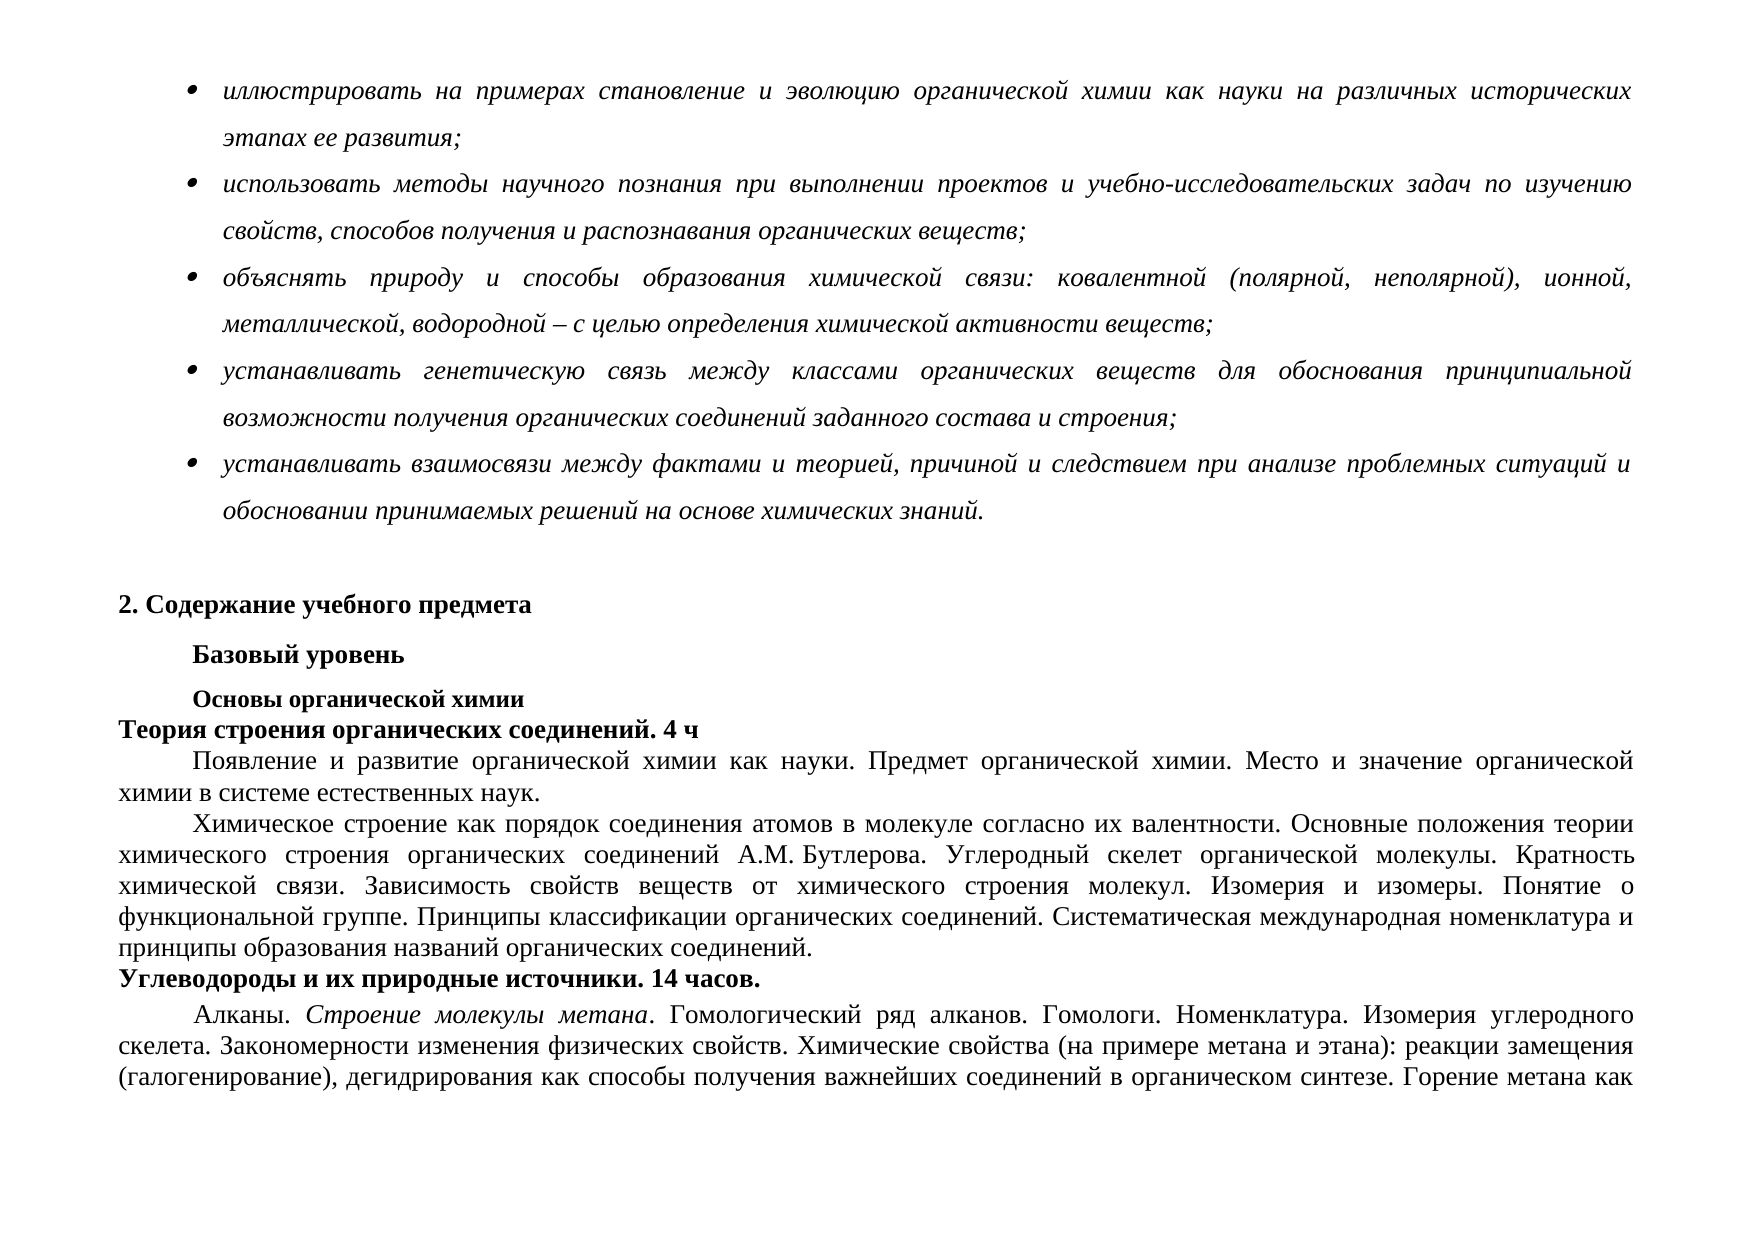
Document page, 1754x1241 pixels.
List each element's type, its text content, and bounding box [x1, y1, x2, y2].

list устанавливать генетическую связь между классами органических веществ для обоснования принципиальной возможности получения органических соединений заданного состава и строения; [185, 354, 1636, 432]
text Химическое строение как порядок соединения атомов в молекуле согласно их валентности. Основные положения теории химического строения органических соединений А.М. Бутлерова. Углеродный скелет органической молекулы. Кратность химической связи. Зависимость свойств веществ от химического строения молекул. Изомерия и изомеры. Понятие о функциональной группе. Принципы классификации органических соединений. Систематическая международная номенклатура и принципы образования названий органических соединений. [118, 807, 1636, 962]
text 2. Содержание учебного предмета [118, 588, 1636, 619]
text Появление и развитие органической химии как науки. Предмет органической химии. Место и значение органической химии в системе естественных наук. [118, 744, 1636, 807]
text Углеводороды и их природные источники. 14 часов. [118, 962, 1636, 994]
list использовать методы научного познания при выполнении проектов и учебно-исследовательских задач по изучению свойств, способов получения и распознавания органических веществ; [185, 167, 1636, 245]
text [118, 998, 1636, 1092]
text Теория строения органических соединений. 4 ч [118, 713, 1636, 744]
text Основы органической химии [118, 684, 1636, 713]
text Базовый уровень [118, 638, 1636, 669]
list устанавливать взаимосвязи между фактами и теорией, причиной и следствием при анализе проблемных ситуаций и обосновании принимаемых решений на основе химических знаний. [185, 448, 1636, 526]
list объяснять природу и способы образования химической связи: ковалентной (полярной, неполярной), ионной, металлической, водородной – с целью определения химической активности веществ; [185, 261, 1636, 339]
list иллюстрировать на примерах становление и эволюцию органической химии как науки на различных исторических этапах ее развития; [185, 74, 1636, 152]
